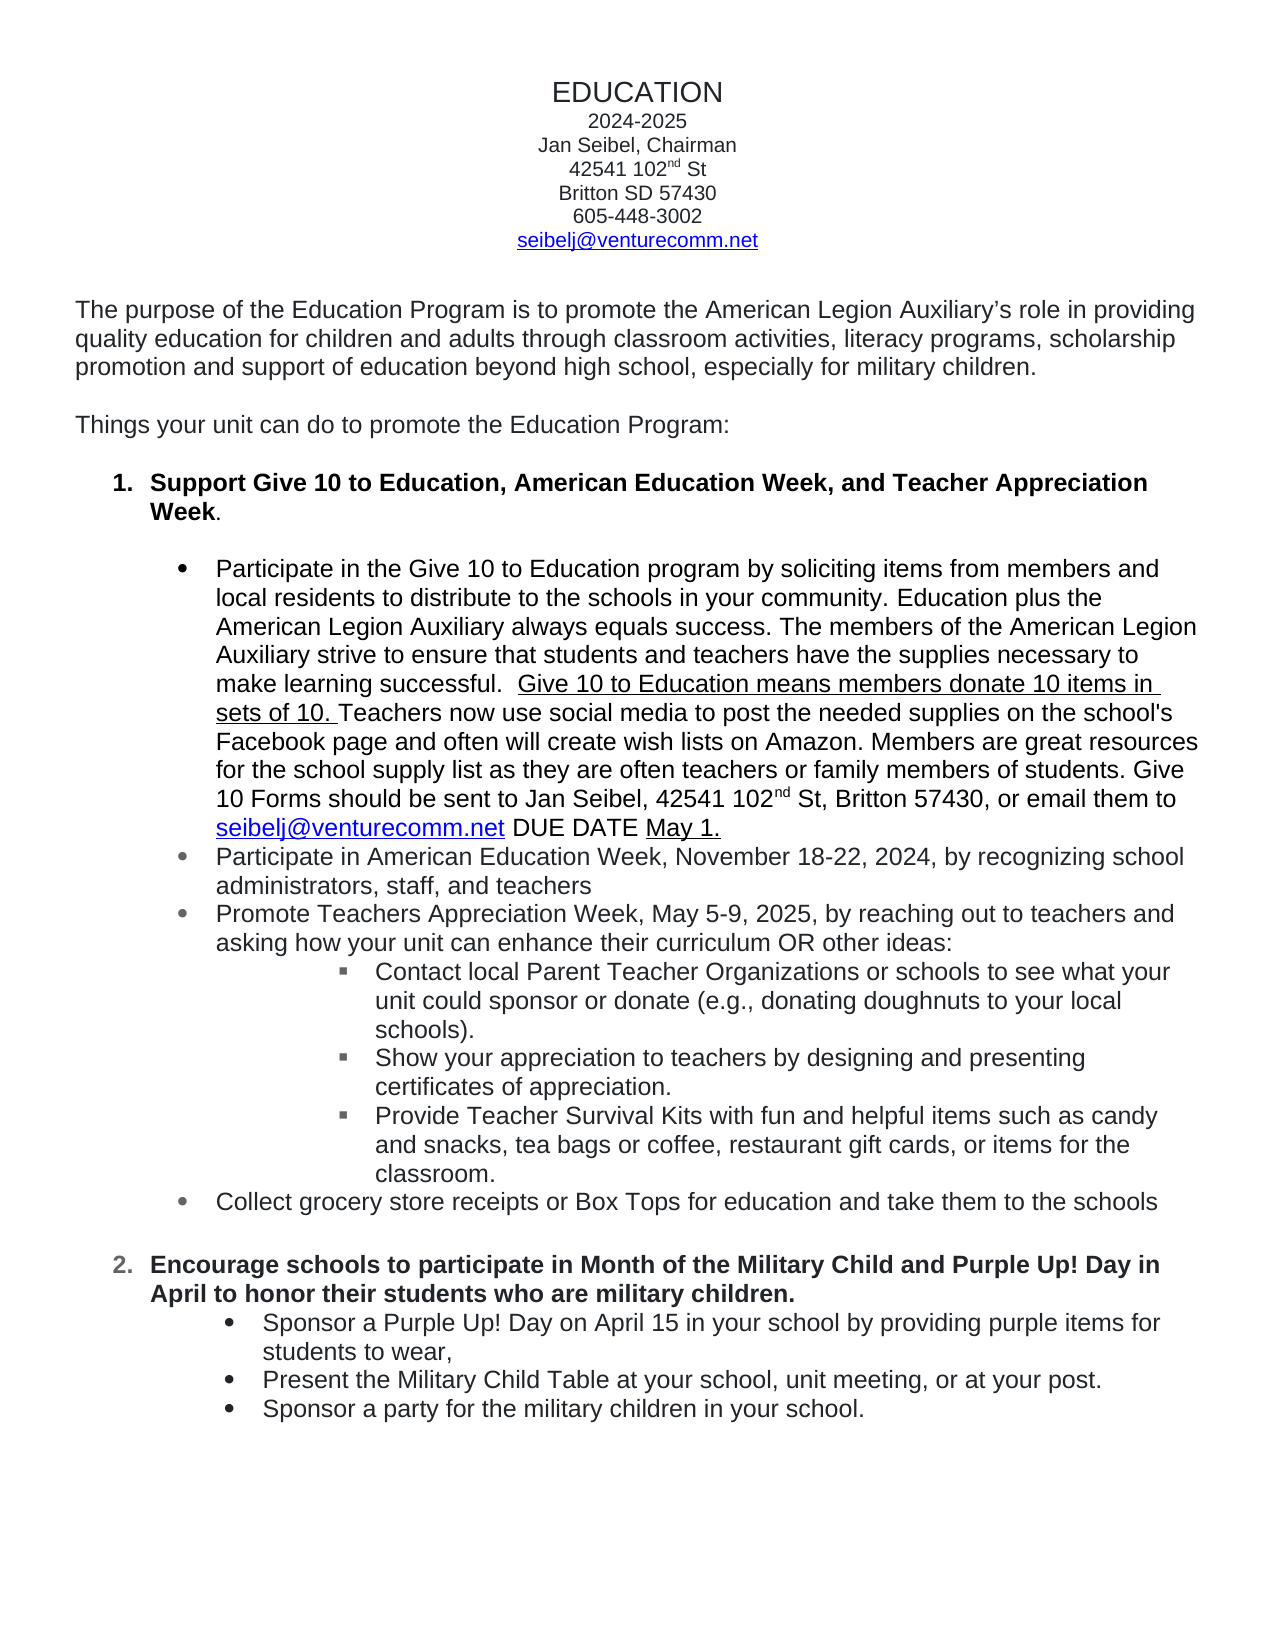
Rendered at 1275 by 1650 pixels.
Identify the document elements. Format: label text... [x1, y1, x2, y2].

list Promote Teachers Appreciation Week, May 5-9, 2025, by reaching out to teachers and asking how your unit can enhance their curriculum OR other ideas: [178, 899, 1200, 957]
list Provide Teacher Survival Kits with fun and helpful items such as candy and snacks, tea bags or coffee, restaurant gift cards, or items for the classroom. [337, 1101, 1200, 1187]
list Collect grocery store receipts or Box Tops for education and take them to the schools [178, 1187, 1200, 1216]
text Britton SD 57430 [75, 180, 1200, 204]
list Support Give 10 to Education, American Education Week, and Teacher Appreciation Week. [112, 468, 1200, 526]
list Encourage schools to participate in Month of the Military Child and Purple Up! Day in April to honor their students who are military children. [112, 1250, 1200, 1308]
list Contact local Parent Teacher Organizations or schools to see what your unit could sponsor or donate (e.g., donating doughnuts to your local schools). [337, 957, 1200, 1043]
list Participate in American Education Week, November 18-22, 2024, by recognizing school administrators, staff, and teachers [178, 842, 1200, 899]
list Present the Military Child Table at your school, unit meeting, or at your post. [225, 1365, 1200, 1394]
text 605-448-3002 [75, 204, 1200, 228]
text 2024-2025 [75, 108, 1200, 132]
list Show your appreciation to teachers by designing and presenting certificates of appreciation. [337, 1043, 1200, 1101]
list Sponsor a party for the military children in your school. [225, 1394, 1200, 1423]
text EDUCATION [75, 75, 1200, 108]
text seibelj@venturecomm.net [75, 228, 1200, 252]
text 42541 102nd St [75, 156, 1200, 180]
text Jan Seibel, Chairman [75, 132, 1200, 156]
list Sponsor a Purple Up! Day on April 15 in your school by providing purple items for students to wear, [225, 1308, 1200, 1365]
text Things your unit can do to promote the Education Program: [75, 410, 1200, 439]
text The purpose of the Education Program is to promote the American Legion Auxiliary’s role in providing quality education for children and adults through classroom activities, literacy programs, scholarship promotion and support of education beyond high school, especially for military children. [75, 295, 1200, 381]
list Participate in the Give 10 to Education program by soliciting items from members and local residents to distribute to the schools in your community. Education plus the American Legion Auxiliary always equals success. The members of the American Legion Auxiliary strive to ensure that students and teachers have the supplies necessary to make learning successful. Give 10 to Education means members donate 10 items in sets of 10. Teachers now use social media to post the needed supplies on the school's Facebook page and often will create wish lists on Amazon. Members are great resources for the school supply list as they are often teachers or family members of students. Give 10 Forms should be sent to Jan Seibel, 42541 102nd St, Britton 57430, or email them to seibelj@venturecomm.net DUE DATE May 1. [178, 554, 1200, 842]
